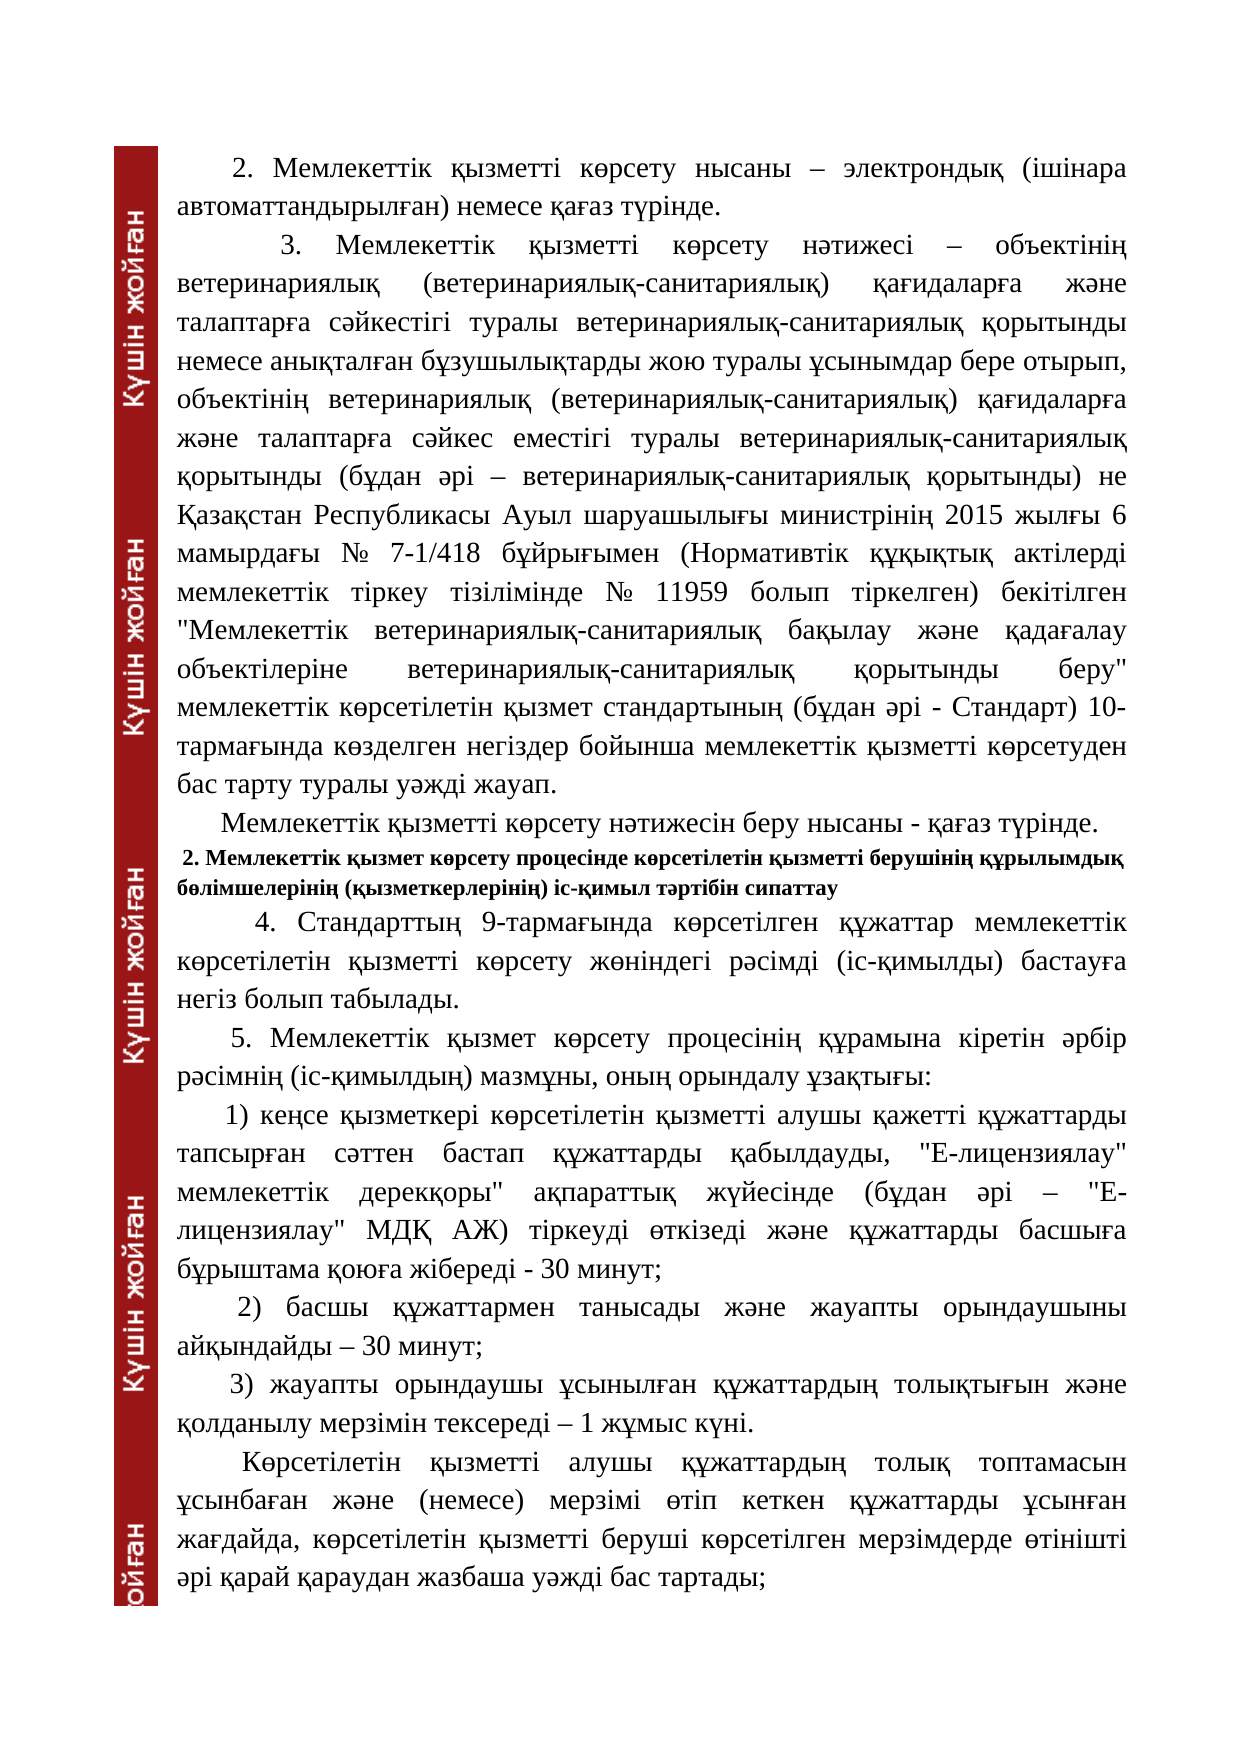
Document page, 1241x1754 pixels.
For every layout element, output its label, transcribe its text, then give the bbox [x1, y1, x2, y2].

picture [114, 1284, 158, 1289]
text Мемлекеттік қызметті көрсету нәтижесін беру нысаны - қағаз түрінде. [112, 805, 1128, 839]
picture [114, 800, 158, 805]
text 3. Мемлекеттік қызметті көрсету нәтижесі – объектінің ветеринариялық (ветеринариялық-санитариялық) қағидаларға және талаптарға сәйкестігі туралы ветеринариялық-санитариялық қорытынды немесе анықталған бұзушылықтарды жою туралы ұсынымдар бере отырып, объектінің ветеринариялық (ветеринариялық-санитариялық) қағидаларға және талаптарға сәйкес еместігі туралы ветеринариялық-санитариялық қорытынды (бұдан әрі – ветеринариялық-санитариялық қорытынды) не Қазақстан Республикасы Ауыл шаруашылығы министрінің 2015 жылғы 6 мамырдағы № 7-1/418 бұйрығымен (Нормативтік құқықтық актілерді мемлекеттік тіркеу тізілімінде № 11959 болып тіркелген) бекітілген "Мемлекеттік ветеринариялық-санитариялық бақылау және қадағалау объектілеріне ветеринариялық-санитариялық қорытынды беру" мемлекеттік көрсетілетін қызмет стандартының (бұдан әрі - Стандарт) 10-тармағында көзделген негіздер бойынша мемлекеттік қызметті көрсетуден бас тарту туралы уәжді жауап. [112, 227, 1128, 800]
text Көрсетілетін қызметті алушы құжаттардың толық топтамасын ұсынбаған және (немесе) мерзімі өтіп кеткен құжаттарды ұсынған жағдайда, көрсетілетін қызметті беруші көрсетілген мерзімдерде өтінішті әрі қарай қараудан жазбаша уәжді бас тартады; [112, 1444, 1128, 1593]
picture [114, 1092, 158, 1097]
picture [114, 146, 158, 150]
picture [114, 839, 158, 844]
picture [114, 1439, 158, 1444]
picture [114, 1593, 158, 1606]
text 2. Мемлекеттік қызмет көрсету процесінде көрсетілетін қызметті берушінің құрылымдық бөлімшелерінің (қызметкерлерінің) іс-қимыл тәртібін сипаттау [112, 844, 1128, 900]
text 4. Стандарттың 9-тармағында көрсетілген құжаттар мемлекеттік көрсетілетін қызметті көрсету жөніндегі рәсімді (іс-қимылды) бастауға негіз болып табылады. [112, 904, 1128, 1015]
text 5. Мемлекеттік қызмет көрсету процесінің құрамына кіретін әрбір рәсімнің (іс-қимылдың) мазмұны, оның орындалу ұзақтығы: [112, 1020, 1128, 1092]
picture [114, 900, 158, 904]
text 2) басшы құжаттармен танысады және жауапты орындаушыны айқындайды – 30 минут; [112, 1289, 1128, 1362]
picture [114, 222, 158, 227]
text 1) кеңсе қызметкері көрсетілетін қызметті алушы қажетті құжаттарды тапсырған сәттен бастап құжаттарды қабылдауды, "Е-лицензиялау" мемлекеттік дерекқоры" ақпараттық жүйесінде (бұдан әрі – "Е-лицензиялау" МДҚ АЖ) тіркеуді өткізеді және құжаттарды басшыға бұрыштама қоюға жібереді - 30 минут; [112, 1097, 1128, 1284]
text 2. Мемлекеттік қызметті көрсету нысаны – электрондық (ішінара автоматтандырылған) немесе қағаз түрінде. [112, 150, 1128, 222]
text 3) жауапты орындаушы ұсынылған құжаттардың толықтығын және қолданылу мерзімін тексереді – 1 жұмыс күні. [112, 1367, 1128, 1439]
picture [114, 1015, 158, 1020]
picture [114, 1362, 158, 1367]
